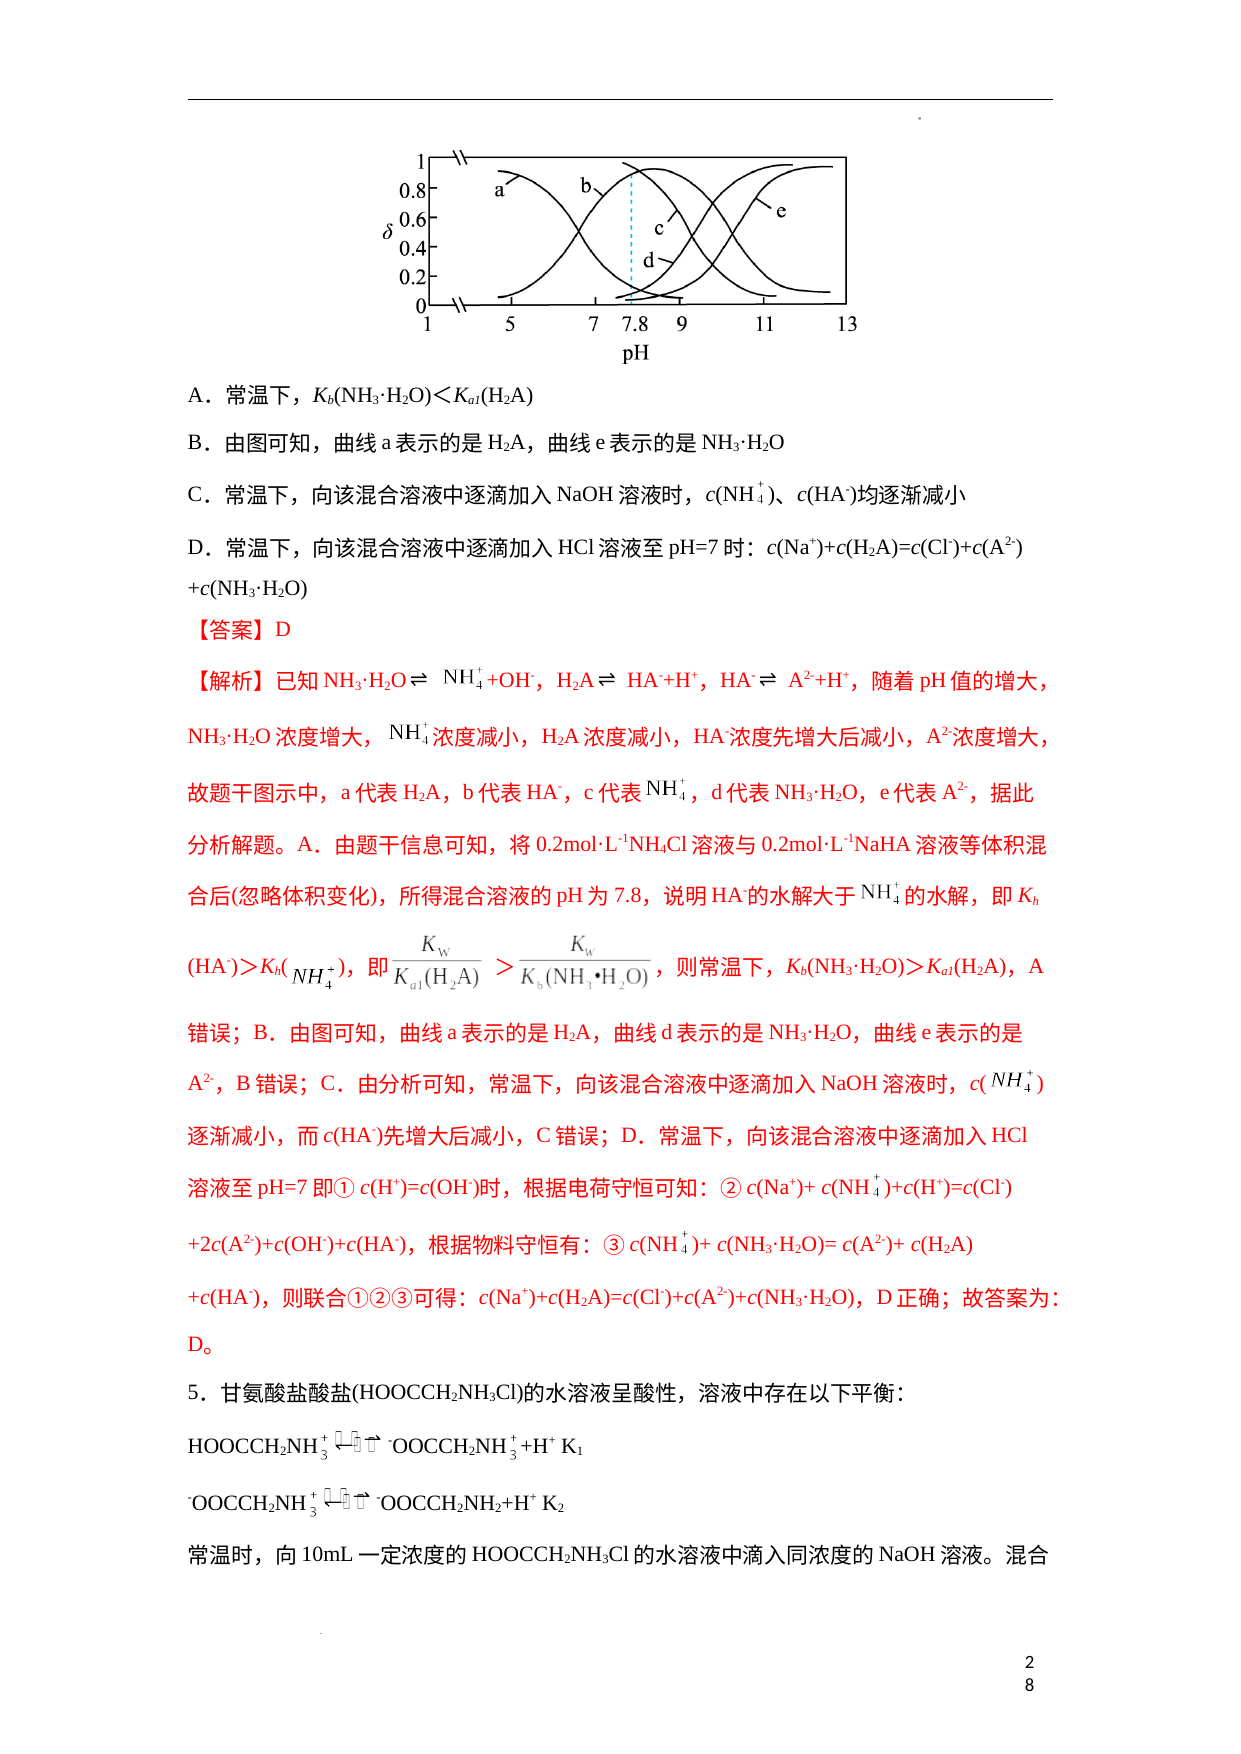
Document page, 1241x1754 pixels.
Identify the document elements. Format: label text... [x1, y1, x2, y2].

text HOOCCH2NH-OOCCH2NH+H+ K1 [187, 1423, 1053, 1468]
text 【答案】D [187, 613, 1053, 644]
text A．常温下，Kb(NH3·H2O)＜Ka1(H2A) [187, 378, 1053, 410]
text 【解析】已知NH3·H2O+OH-，H2AHA-+H+，HA-A2-+H+，随着pH值的增大，NH3·H2O浓度增大，浓度减小，H2A浓度减小，HA-浓度先增大后减小，A2-浓度增大，故题干图示中，a代表H2A，b代表HA-，c代表，d代表NH3·H2O，e代表A2-，据此分析解题。A．由题干信息可知，将0.2mol·L-1NH4Cl溶液与0.2mol·L-1NaHA溶液等体积混合后(忽略体积变化)，所得混合溶液的pH为7.8，说明HA-的水解大于的水解，即Kh (HA-)＞Kh()，即＞，则常温下，Kb(NH3·H2O)＞Ka1(H2A)，A错误；B．由图可知，曲线a表示的是H2A，曲线d表示的是NH3·H2O，曲线e表示的是A2-，B错误；C．由分析可知，常温下，向该混合溶液中逐滴加入NaOH溶液时，c()逐渐减小，而c(HA-)先增大后减小，C错误；D．常温下，向该混合溶液中逐滴加入HCl溶液至pH=7即①c(H+)=c(OH-)时，根据电荷守恒可知：②c(Na+)+ c(NH)+c(H+)=c(Cl-)+2c(A2-)+c(OH-)+c(HA-)，根据物料守恒有：③c(NH)+ c(NH3·H2O)= c(A2-)+ c(H2A)+c(HA-)，则联合①②③可得：c(Na+)+c(H2A)=c(Cl-)+c(A2-)+c(NH3·H2O)，D正确；故答案为：D。 [187, 660, 1053, 1360]
text 5．甘氨酸盐酸盐(HOOCCH2NH3Cl)的水溶液呈酸性，溶液中存在以下平衡： [187, 1376, 1053, 1407]
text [187, 1538, 1053, 1569]
text -OOCCH2NH-OOCCH2NH2+H+ K2 [187, 1480, 1053, 1525]
text D．常温下，向该混合溶液中逐滴加入HCl溶液至pH=7时：c(Na+)+c(H2A)=c(Cl-)+c(A2-)+c(NH3·H2O) [187, 531, 1053, 600]
text C．常温下，向该混合溶液中逐滴加入NaOH溶液时，c(NH)、c(HA-)均逐渐减小 [187, 473, 1053, 515]
text B．由图可知，曲线a表示的是H2A，曲线e表示的是NH3·H2O [187, 426, 1053, 458]
picture [382, 150, 858, 366]
